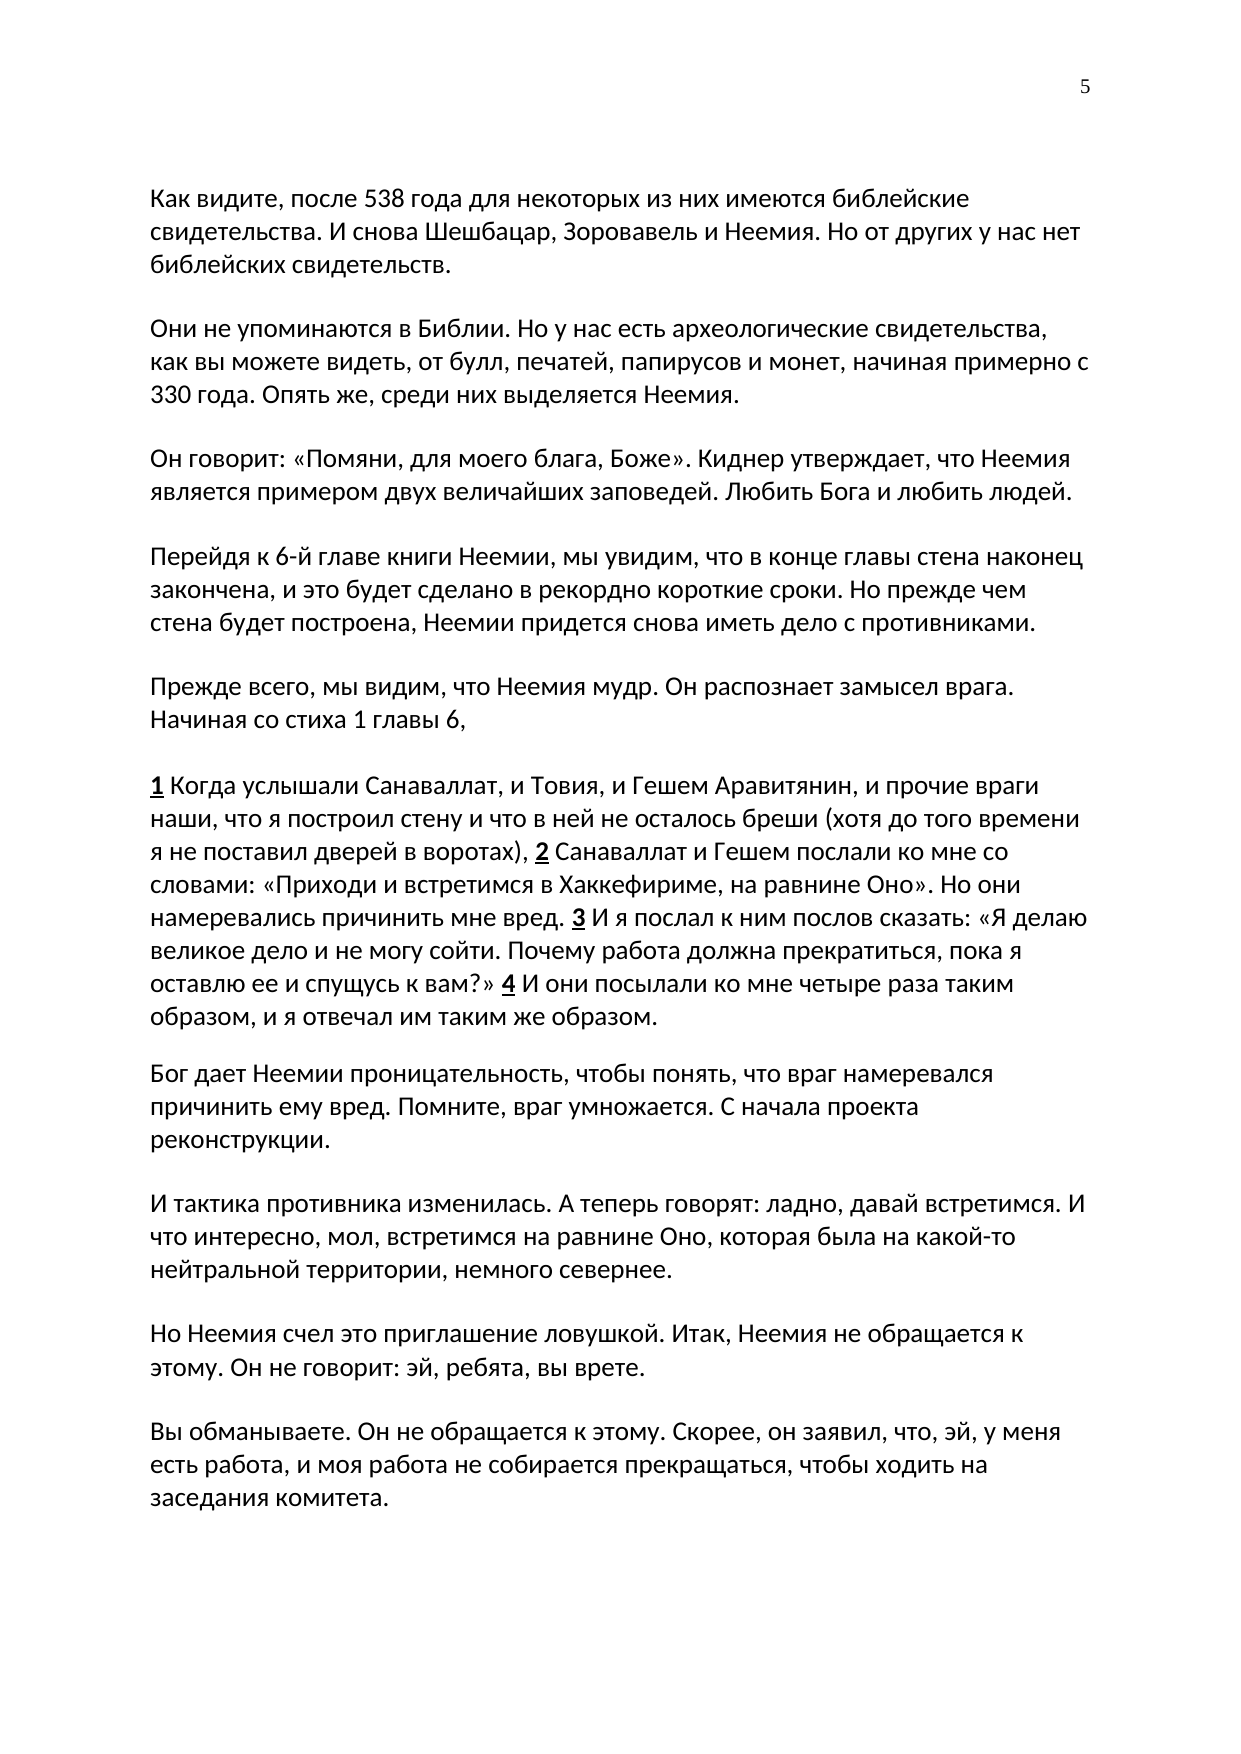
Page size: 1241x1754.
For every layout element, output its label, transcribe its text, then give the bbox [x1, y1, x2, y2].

text Вы обманываете. Он не обращается к этому. Скорее, он заявил, что, эй, у меня есть работа, и моя работа не собирается прекращаться, чтобы ходить на заседания комитета. [150, 1414, 1090, 1513]
text Как видите, после 538 года для некоторых из них имеются библейские свидетельства. И снова Шешбацар, Зоровавель и Неемия. Но от других у нас нет библейских свидетельств. [150, 181, 1090, 280]
text Он говорит: «Помяни, для моего блага, Боже». Киднер утверждает, что Неемия является примером двух величайших заповедей. Любить Бога и любить людей. [150, 442, 1090, 508]
text Перейдя к 6-й главе книги Неемии, мы увидим, что в конце главы стена наконец закончена, и это будет сделано в рекордно короткие сроки. Но прежде чем стена будет построена, Неемии придется снова иметь дело с противниками. [150, 539, 1090, 638]
text Бог дает Неемии проницательность, чтобы понять, что враг намеревался причинить ему вред. Помните, враг умножается. С начала проекта реконструкции. [150, 1056, 1090, 1155]
text Но Неемия счел это приглашение ловушкой. Итак, Неемия не обращается к этому. Он не говорит: эй, ребята, вы врете. [150, 1317, 1090, 1383]
text И тактика противника изменилась. А теперь говорят: ладно, давай встретимся. И что интересно, мол, встретимся на равнине Оно, которая была на какой-то нейтральной территории, немного севернее. [150, 1186, 1090, 1286]
text Прежде всего, мы видим, что Неемия мудр. Он распознает замысел врага. Начиная со стиха 1 главы 6, 1 Когда услышали Санаваллат, и Товия, и Гешем Аравитянин, и прочие враги наши, что я построил стену и что в ней не осталось бреши (хотя до того времени я не поставил дверей в воротах), 2 Санаваллат и Гешем послали ко мне со словами: «Приходи и встретимся в Хаккефириме, на равнине Оно». Но они намеревались причинить мне вред. 3 И я послал к ним послов сказать: «Я делаю великое дело и не могу сойти. Почему работа должна прекратиться, пока я оставлю ее и спущусь к вам?» 4 И они посылали ко мне четыре раза таким образом, и я отвечал им таким же образом. [150, 669, 1090, 1056]
text Они не упоминаются в Библии. Но у нас есть археологические свидетельства, как вы можете видеть, от булл, печатей, папирусов и монет, начиная примерно с 330 года. Опять же, среди них выделяется Неемия. [150, 311, 1090, 410]
